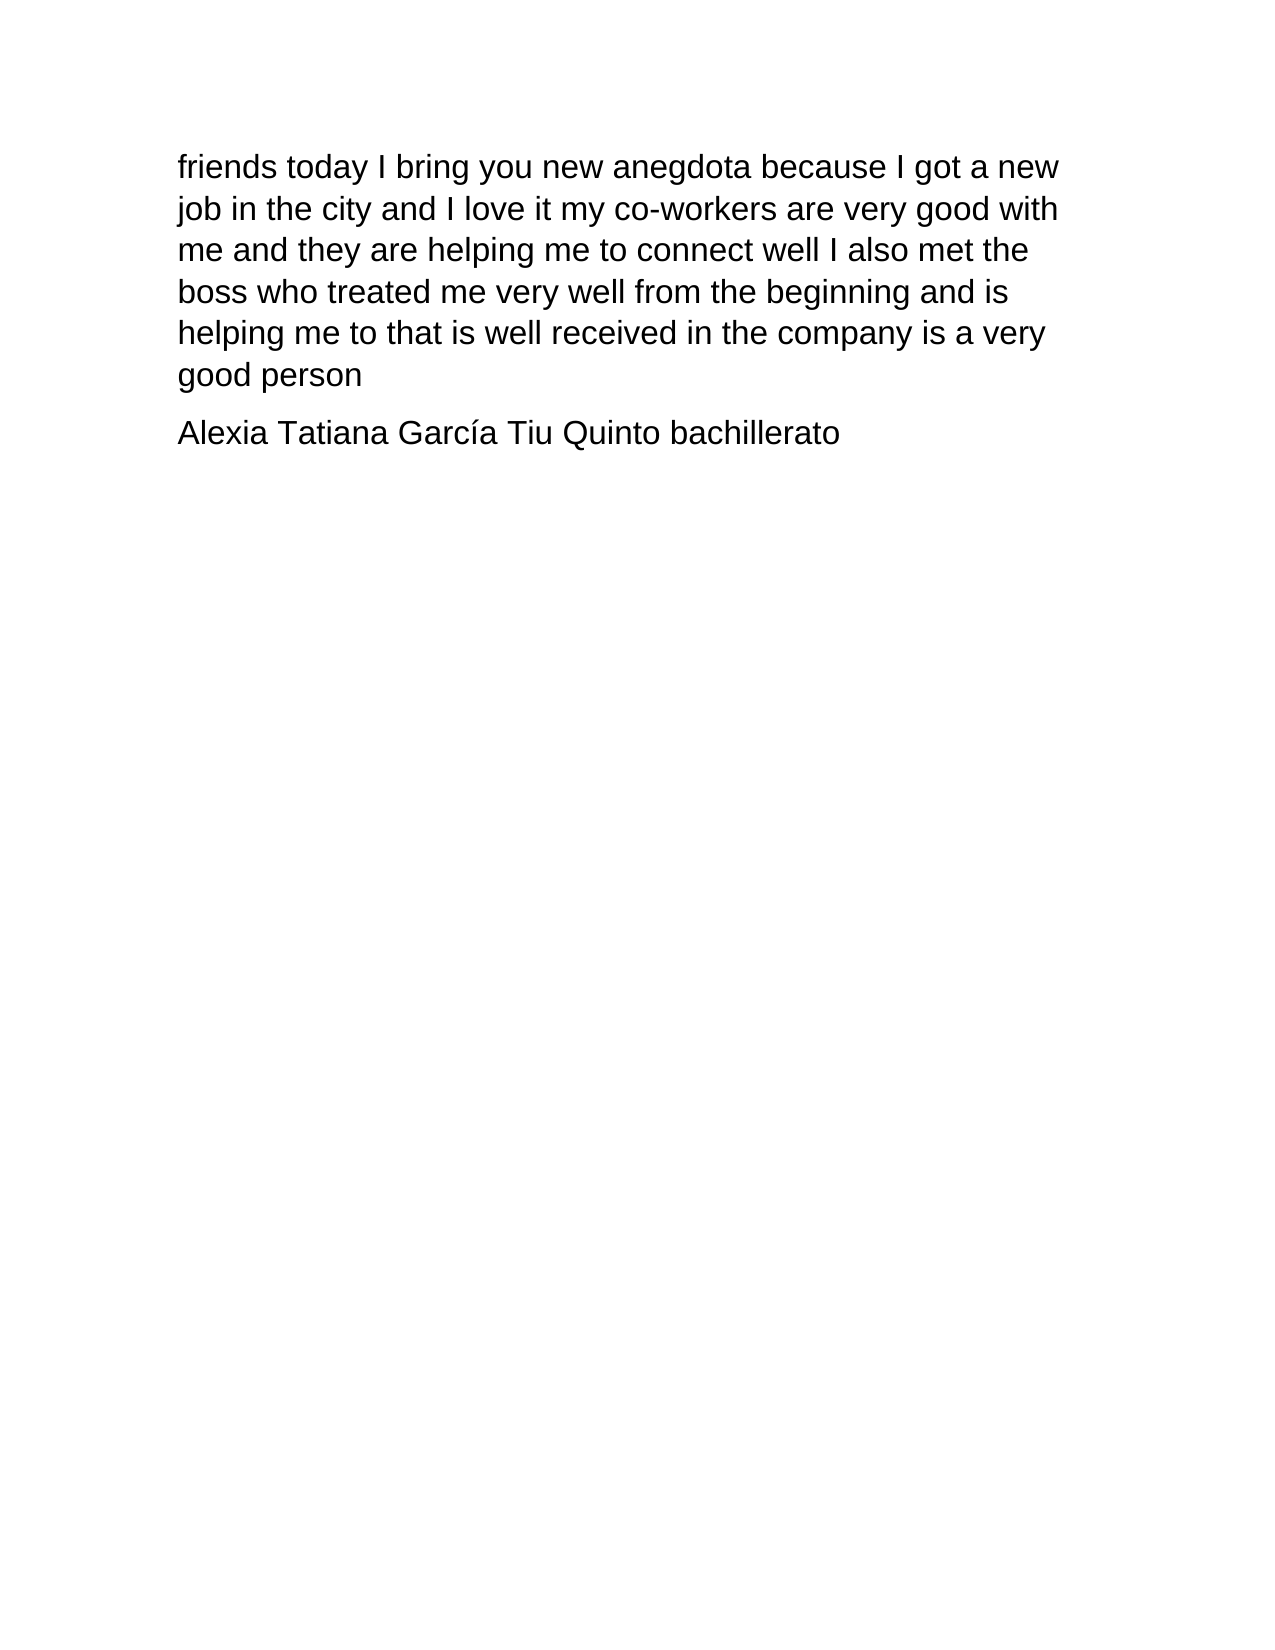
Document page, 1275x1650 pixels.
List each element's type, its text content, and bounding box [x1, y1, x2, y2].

text Alexia Tatiana García Tiu Quinto bachillerato [177, 413, 1098, 451]
text friends today I bring you new anegdota because I got a new job in the city and I love it my co-workers are very good with me and they are helping me to connect well I also met the boss who treated me very well from the beginning and is helping me to that is well received in the company is a very good person [177, 148, 1098, 393]
